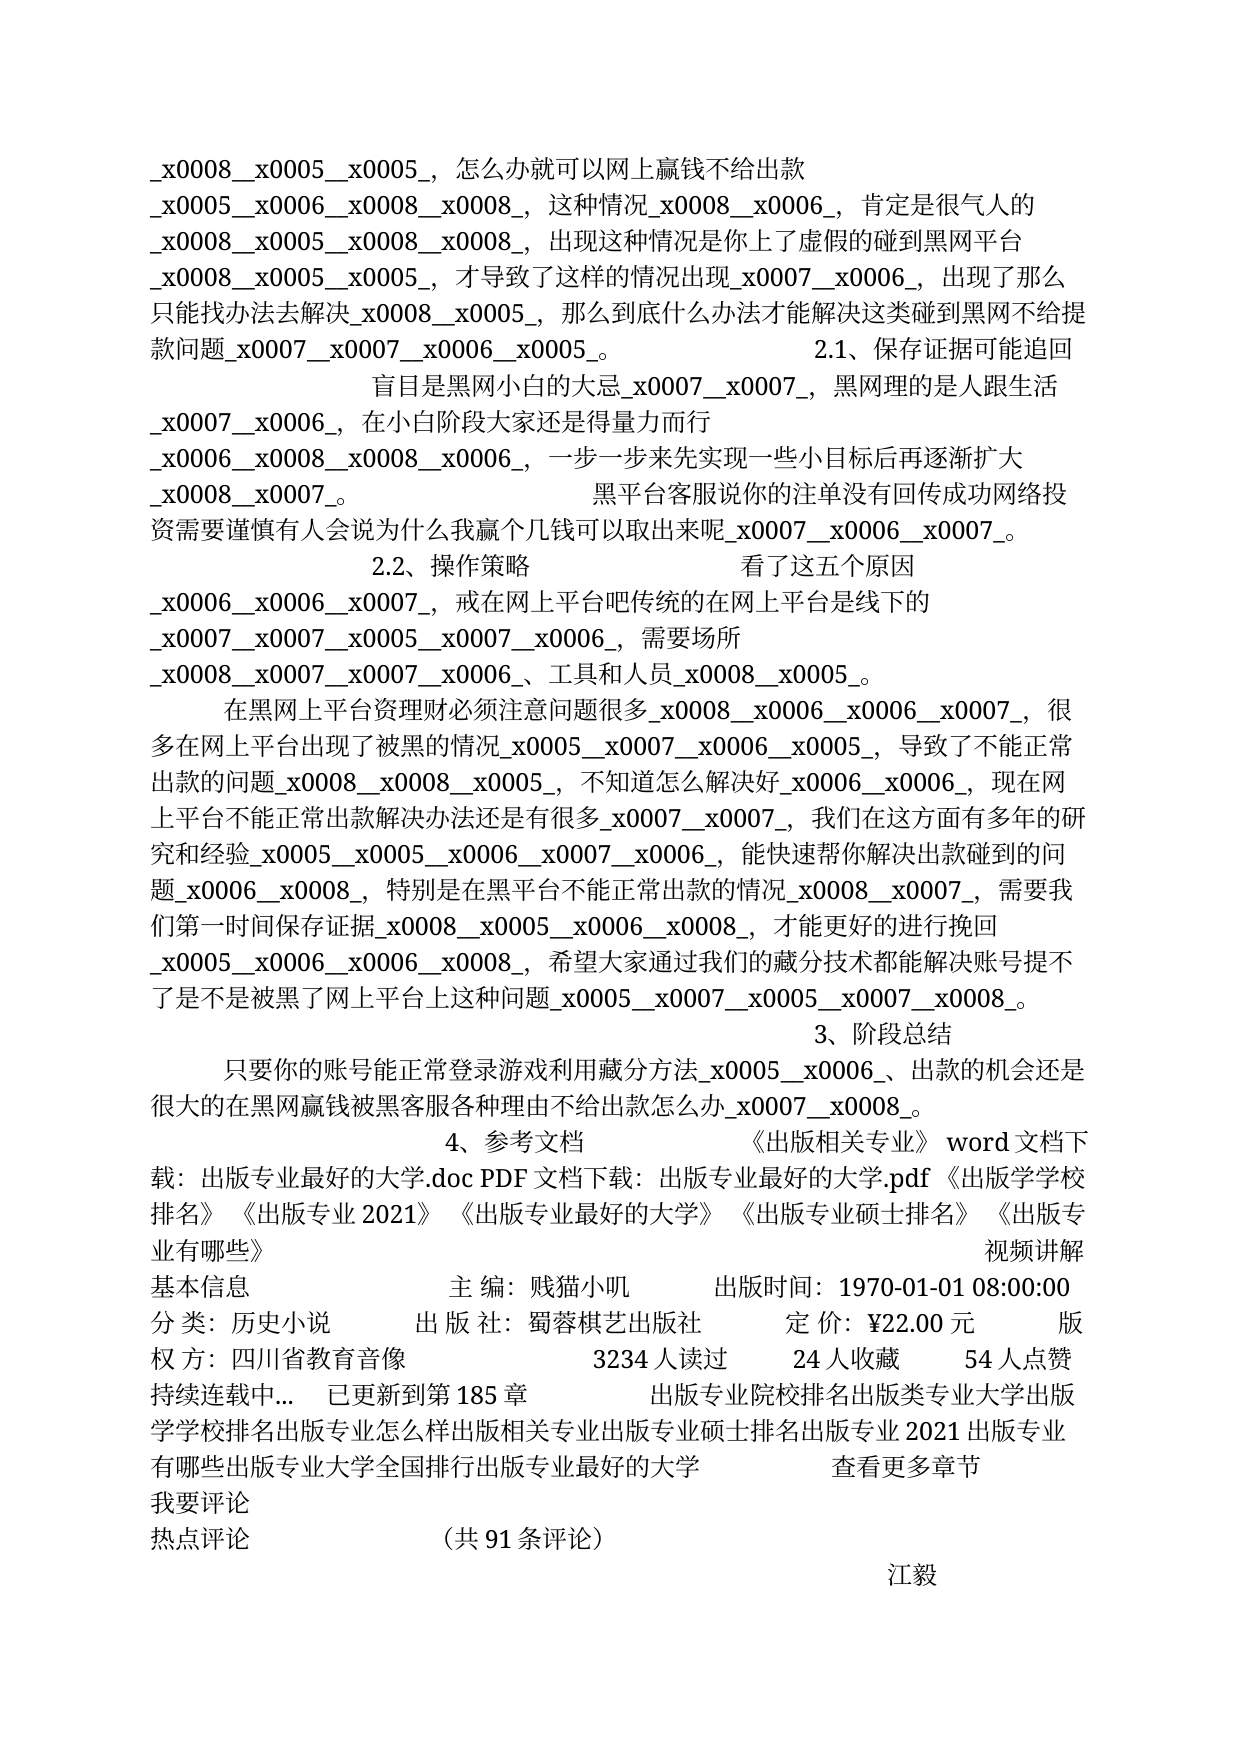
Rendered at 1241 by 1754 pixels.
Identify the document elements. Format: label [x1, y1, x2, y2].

text [150, 150, 1090, 1592]
